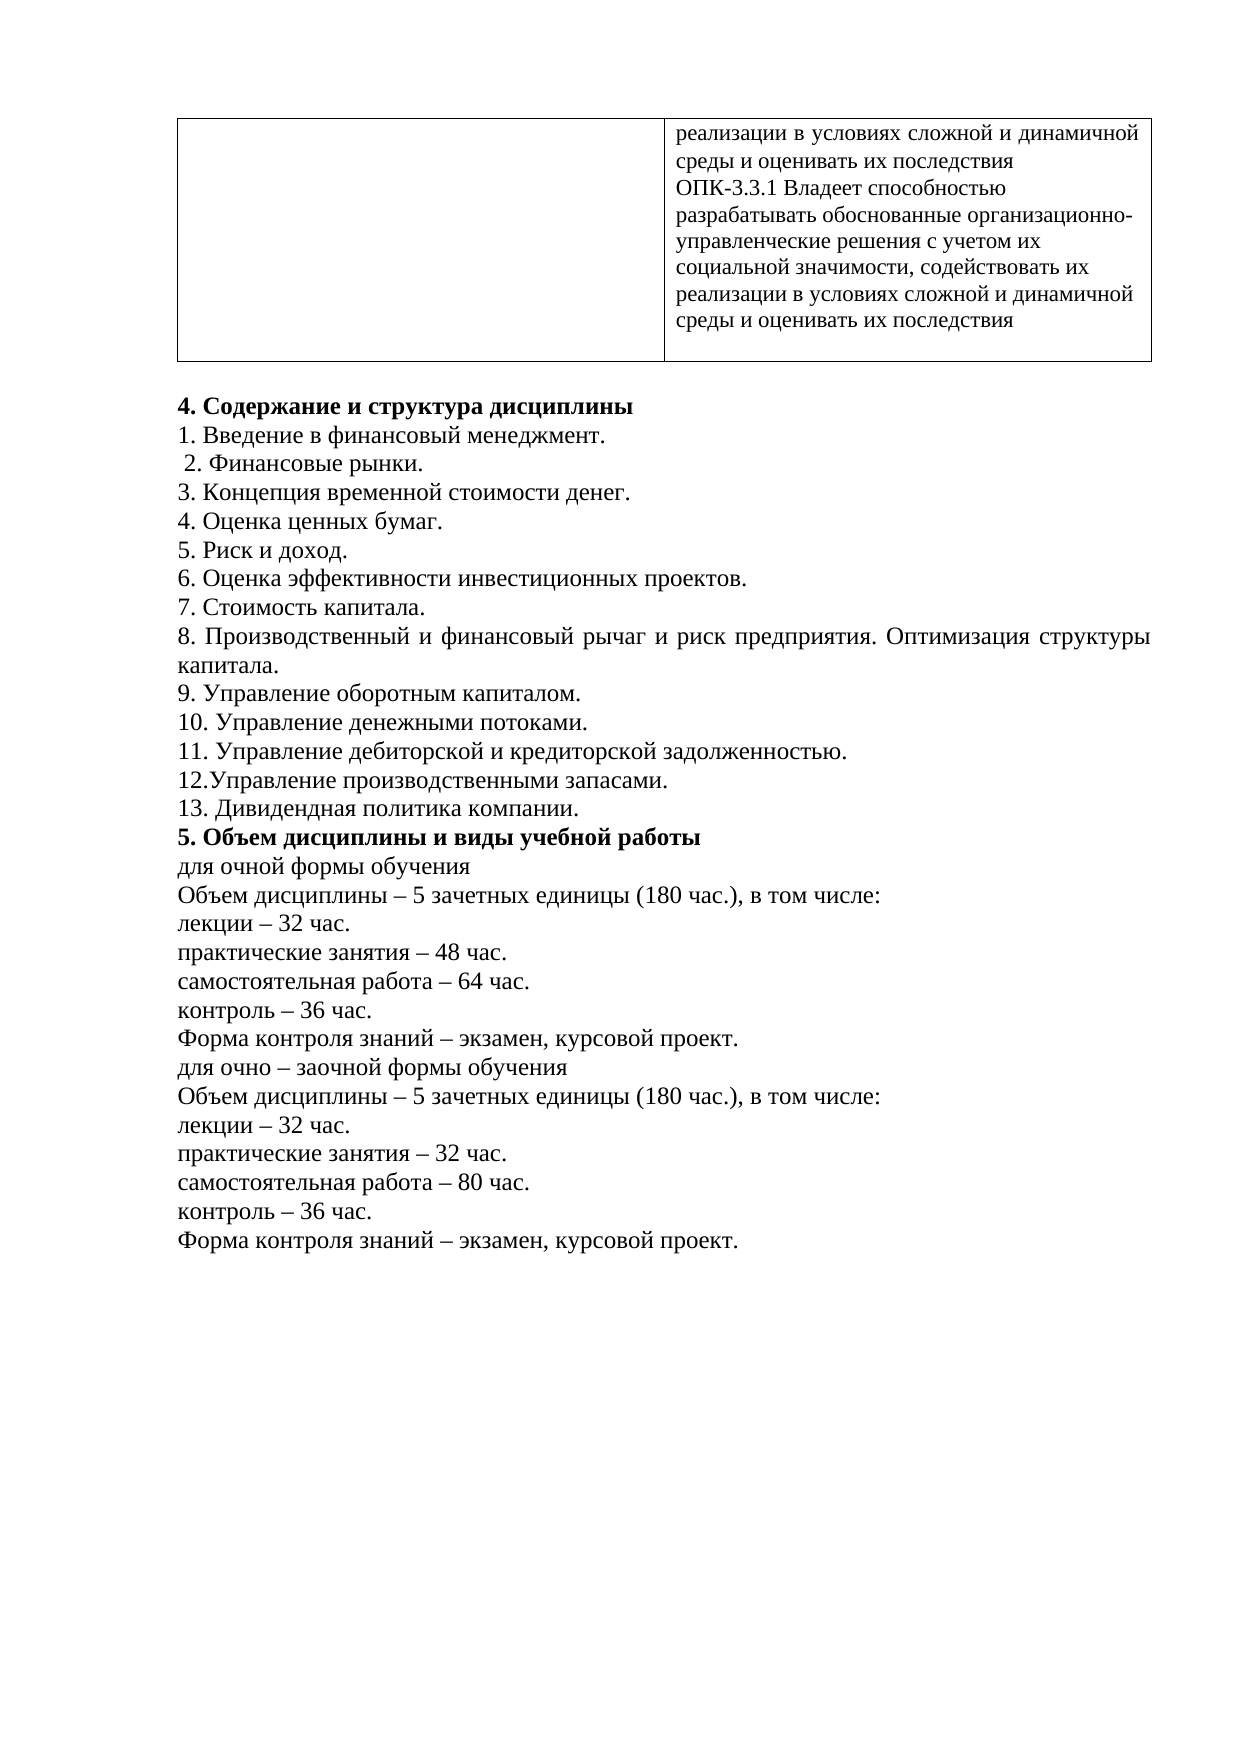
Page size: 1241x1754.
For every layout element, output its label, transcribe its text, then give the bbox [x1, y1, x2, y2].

text контроль – 36 час. [177, 1196, 1152, 1225]
text практические занятия – 48 час. [177, 937, 1152, 966]
text для очно – заочной формы обучения [177, 1052, 1152, 1081]
text для очной формы обучения [177, 851, 1152, 880]
text 13. Дивидендная политика компании. [177, 793, 1152, 822]
text 6. Оценка эффективности инвестиционных проектов. [177, 563, 1152, 592]
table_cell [665, 119, 1151, 361]
text Форма контроля знаний – экзамен, курсовой проект. [177, 1225, 1152, 1253]
text 12.Управление производственными запасами. [177, 765, 1152, 793]
text 5. Риск и доход. [177, 535, 1152, 563]
text 4. Оценка ценных бумаг. [177, 506, 1152, 535]
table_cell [178, 119, 664, 361]
text контроль – 36 час. [177, 995, 1152, 1023]
text 4. Содержание и структура дисциплины [177, 391, 1152, 420]
text 1. Введение в финансовый менеджмент. [177, 420, 1152, 448]
text Объем дисциплины – 5 зачетных единицы (180 час.), в том числе: [177, 880, 1152, 908]
text 9. Управление оборотным капиталом. [177, 678, 1152, 707]
text лекции – 32 час. [177, 908, 1152, 937]
text 10. Управление денежными потоками. [177, 707, 1152, 736]
text самостоятельная работа – 80 час. [177, 1167, 1152, 1196]
text 2. Финансовые рынки. [177, 448, 1152, 477]
text 5. Объем дисциплины и виды учебной работы [177, 822, 1152, 851]
text практические занятия – 32 час. [177, 1138, 1152, 1167]
text Объем дисциплины – 5 зачетных единицы (180 час.), в том числе: [177, 1081, 1152, 1110]
text 3. Концепция временной стоимости денег. [177, 477, 1152, 506]
text 7. Стоимость капитала. [177, 592, 1152, 621]
text лекции – 32 час. [177, 1110, 1152, 1138]
text 8. Производственный и финансовый рычаг и риск предприятия. Оптимизация структуры капитала. [177, 621, 1152, 678]
text 11. Управление дебиторской и кредиторской задолженностью. [177, 736, 1152, 765]
text Форма контроля знаний – экзамен, курсовой проект. [177, 1023, 1152, 1052]
text самостоятельная работа – 64 час. [177, 966, 1152, 995]
